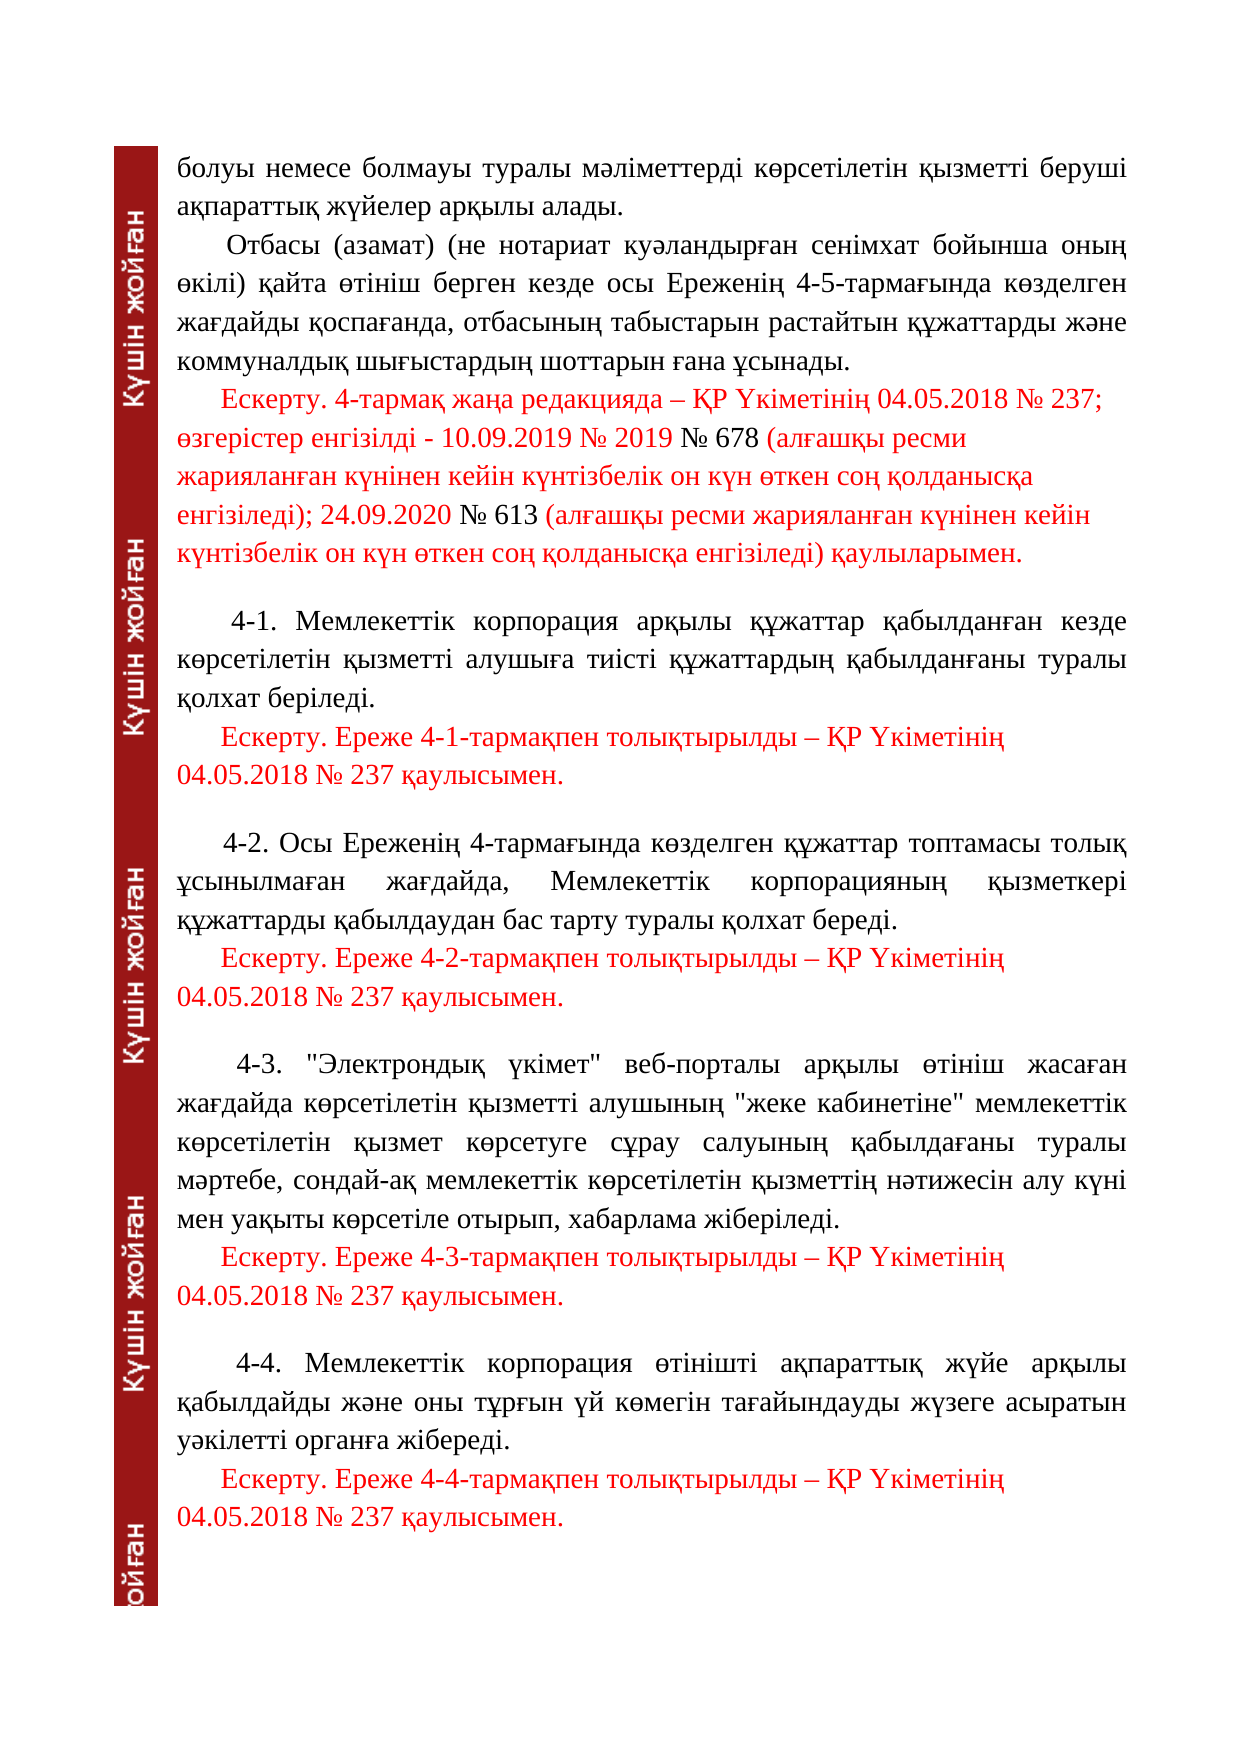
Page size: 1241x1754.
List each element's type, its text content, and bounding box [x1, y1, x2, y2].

text Ескерту. 4-тармақ жаңа редакцияда – ҚР Үкіметінің 04.05.2018 № 237; өзгерістер енгізілді - 10.09.2019 № 2019 № 678 (алғашқы ресми жарияланған күнінен кейін күнтізбелік он күн өткен соң қолданысқа енгізіледі); 24.09.2020 № 613 (алғашқы ресми жарияланған күнінен кейін күнтізбелік он күн өткен соң қолданысқа енгізіледі) қаулыларымен. [112, 381, 1128, 599]
picture [114, 376, 158, 381]
text 4-2. Осы Ереженің 4-тармағында көзделген құжаттар топтамасы толық ұсынылмаған жағдайда, Мемлекеттік корпорацияның қызметкері құжаттарды қабылдаудан бас тарту туралы қолхат береді. [112, 825, 1128, 935]
text Ескерту. Ереже 4-3-тармақпен толықтырылды – ҚР Үкіметінің 04.05.2018 № 237 қаулысымен. [112, 1239, 1128, 1342]
picture [114, 714, 158, 719]
text Ескерту. Ереже 4-2-тармақпен толықтырылды – ҚР Үкіметінің 04.05.2018 № 237 қаулысымен. [112, 940, 1128, 1043]
picture [114, 222, 158, 227]
text 4-1. Мемлекеттік корпорация арқылы құжаттар қабылданған кезде көрсетілетін қызметті алушыға тиісті құжаттардың қабылданғаны туралы қолхат беріледі. [112, 603, 1128, 714]
picture [114, 935, 158, 940]
picture [114, 1043, 158, 1047]
picture [114, 599, 158, 603]
picture [114, 1234, 158, 1239]
text Ескерту. Ереже 4-1-тармақпен толықтырылды – ҚР Үкіметінің 04.05.2018 № 237 қаулысымен. [112, 719, 1128, 821]
picture [114, 821, 158, 825]
text 4-4. Мемлекеттік корпорация өтінішті ақпараттық жүйе арқылы қабылдайды және оны тұрғын үй көмегін тағайындауды жүзеге асыратын уәкілетті органға жібереді. [112, 1345, 1128, 1456]
text 4-3. "Электрондық үкімет" веб-порталы арқылы өтініш жасаған жағдайда көрсетілетін қызметті алушының "жеке кабинетіне" мемлекеттік көрсетілетін қызмет көрсетуге сұрау салуының қабылдағаны туралы мәртебе, сондай-ақ мемлекеттік көрсетілетін қызметтің нәтижесін алу күні мен уақыты көрсетіле отырып, хабарлама жіберіледі. [112, 1047, 1128, 1234]
text Ескерту. Ереже 4-4-тармақпен толықтырылды – ҚР Үкіметінің 04.05.2018 № 237 қаулысымен. [112, 1461, 1128, 1563]
picture [114, 1563, 158, 1606]
text Отбасы (азамат) (не нотариат куәландырған сенімхат бойынша оның өкілі) қайта өтініш берген кезде осы Ереженің 4-5-тармағында көзделген жағдайды қоспағанда, отбасының табыстарын растайтын құжаттарды және коммуналдық шығыстардың шоттарын ғана ұсынады. [112, 227, 1128, 376]
picture [114, 1456, 158, 1461]
picture [114, 146, 158, 150]
